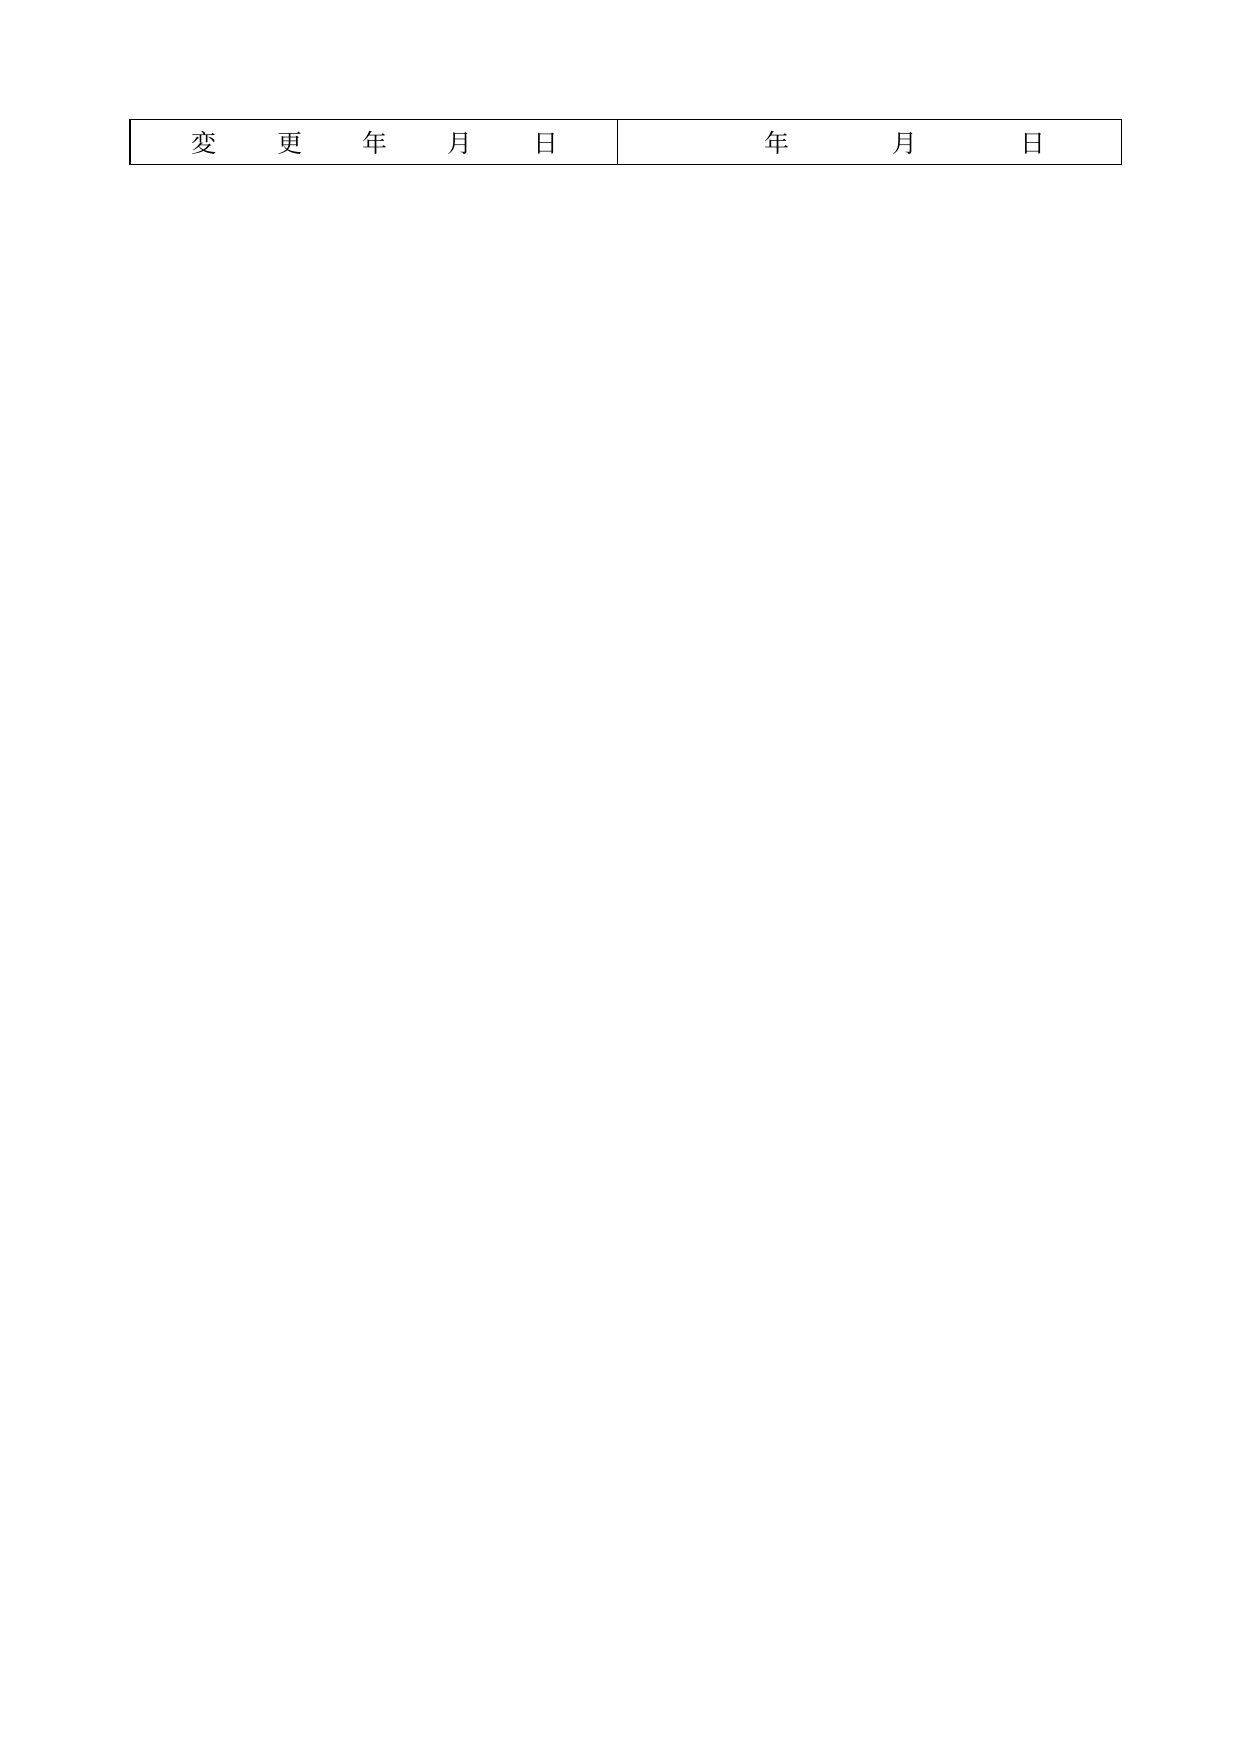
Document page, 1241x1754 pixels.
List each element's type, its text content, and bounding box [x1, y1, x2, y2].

table_cell 変 更 年 月 日 [131, 120, 617, 164]
table_cell 年 月 日 [618, 120, 1121, 164]
